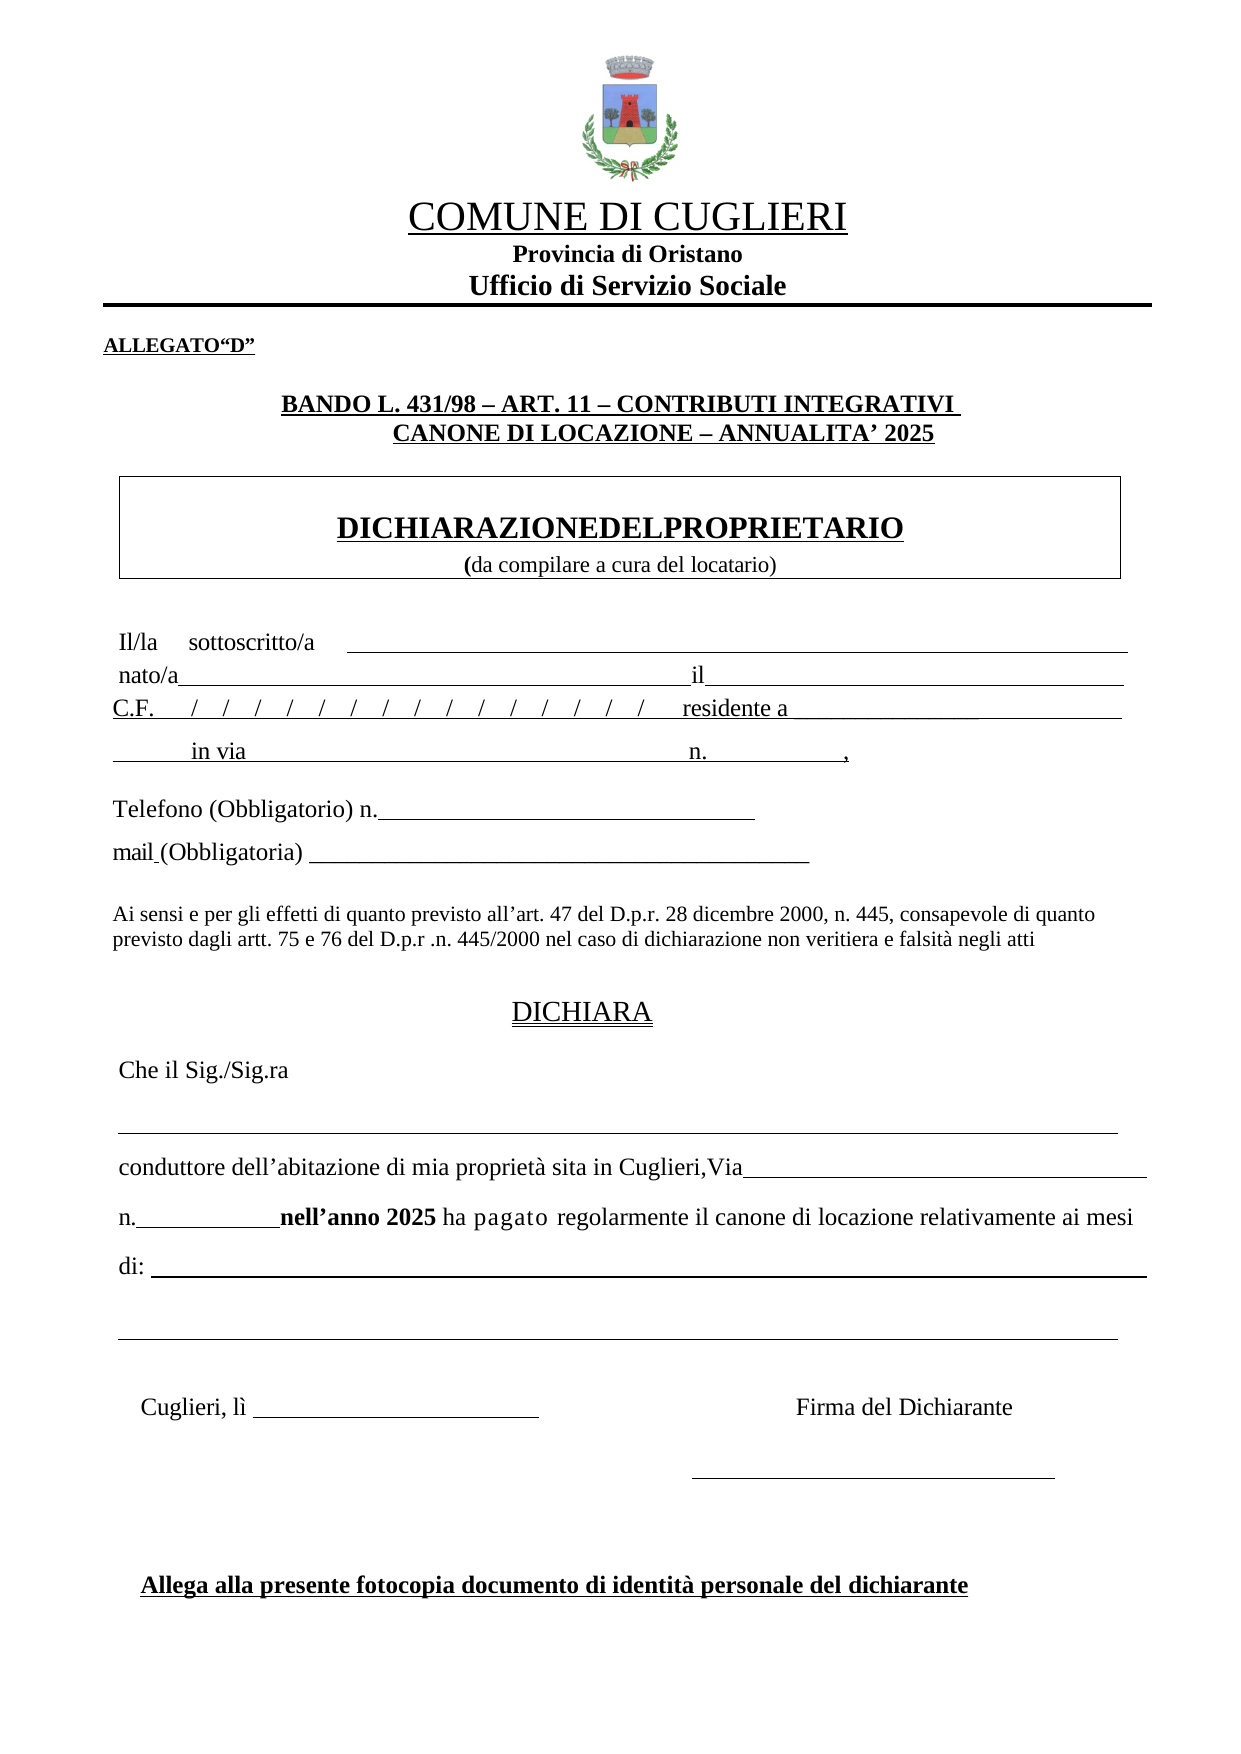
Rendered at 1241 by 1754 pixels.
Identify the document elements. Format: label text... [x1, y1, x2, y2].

text BANDO L. 431/98 – ART. 11 – CONTRIBUTI INTEGRATIVI CANONE DI LOCAZIONE – ANNUALITA’ 2025 [281, 389, 1055, 447]
text DICHIARA [103, 994, 1061, 1028]
text conduttore dell’abitazione di mia proprietà sita in Cuglieri,Via n. nell’anno 2025 ha pagato regolarmente il canone di locazione relativamente ai mesi di: [118, 1152, 1151, 1280]
text Cuglieri, lì Firma del Dichiarante [140, 1392, 1152, 1421]
text Che il Sig./Sig.ra [118, 1055, 1152, 1084]
text nato/a il [118, 660, 1152, 689]
text Ai sensi e per gli effetti di quanto previsto all’art. 47 del D.p.r. 28 dicembre 2000, n. 445, consapevole di quanto previsto dagli artt. 75 e 76 del D.p.r .n. 445/2000 nel caso di dichiarazione non veritiera e falsità negli atti [112, 901, 1152, 951]
text mail (Obbligatoria) ________________________________________ [112, 837, 1152, 866]
text Telefono (Obbligatorio) n. [112, 794, 1152, 822]
picture [582, 49, 688, 183]
text ALLEGATO“D” [103, 333, 1122, 357]
text Il/la sottoscritto/a [118, 627, 1152, 656]
text Allega alla presente fotocopia documento di identità personale del dichiarante [140, 1571, 1152, 1599]
text C.F. / / / / / / / / / / / / / / / residente a _______________ in via n. , [112, 693, 1123, 765]
